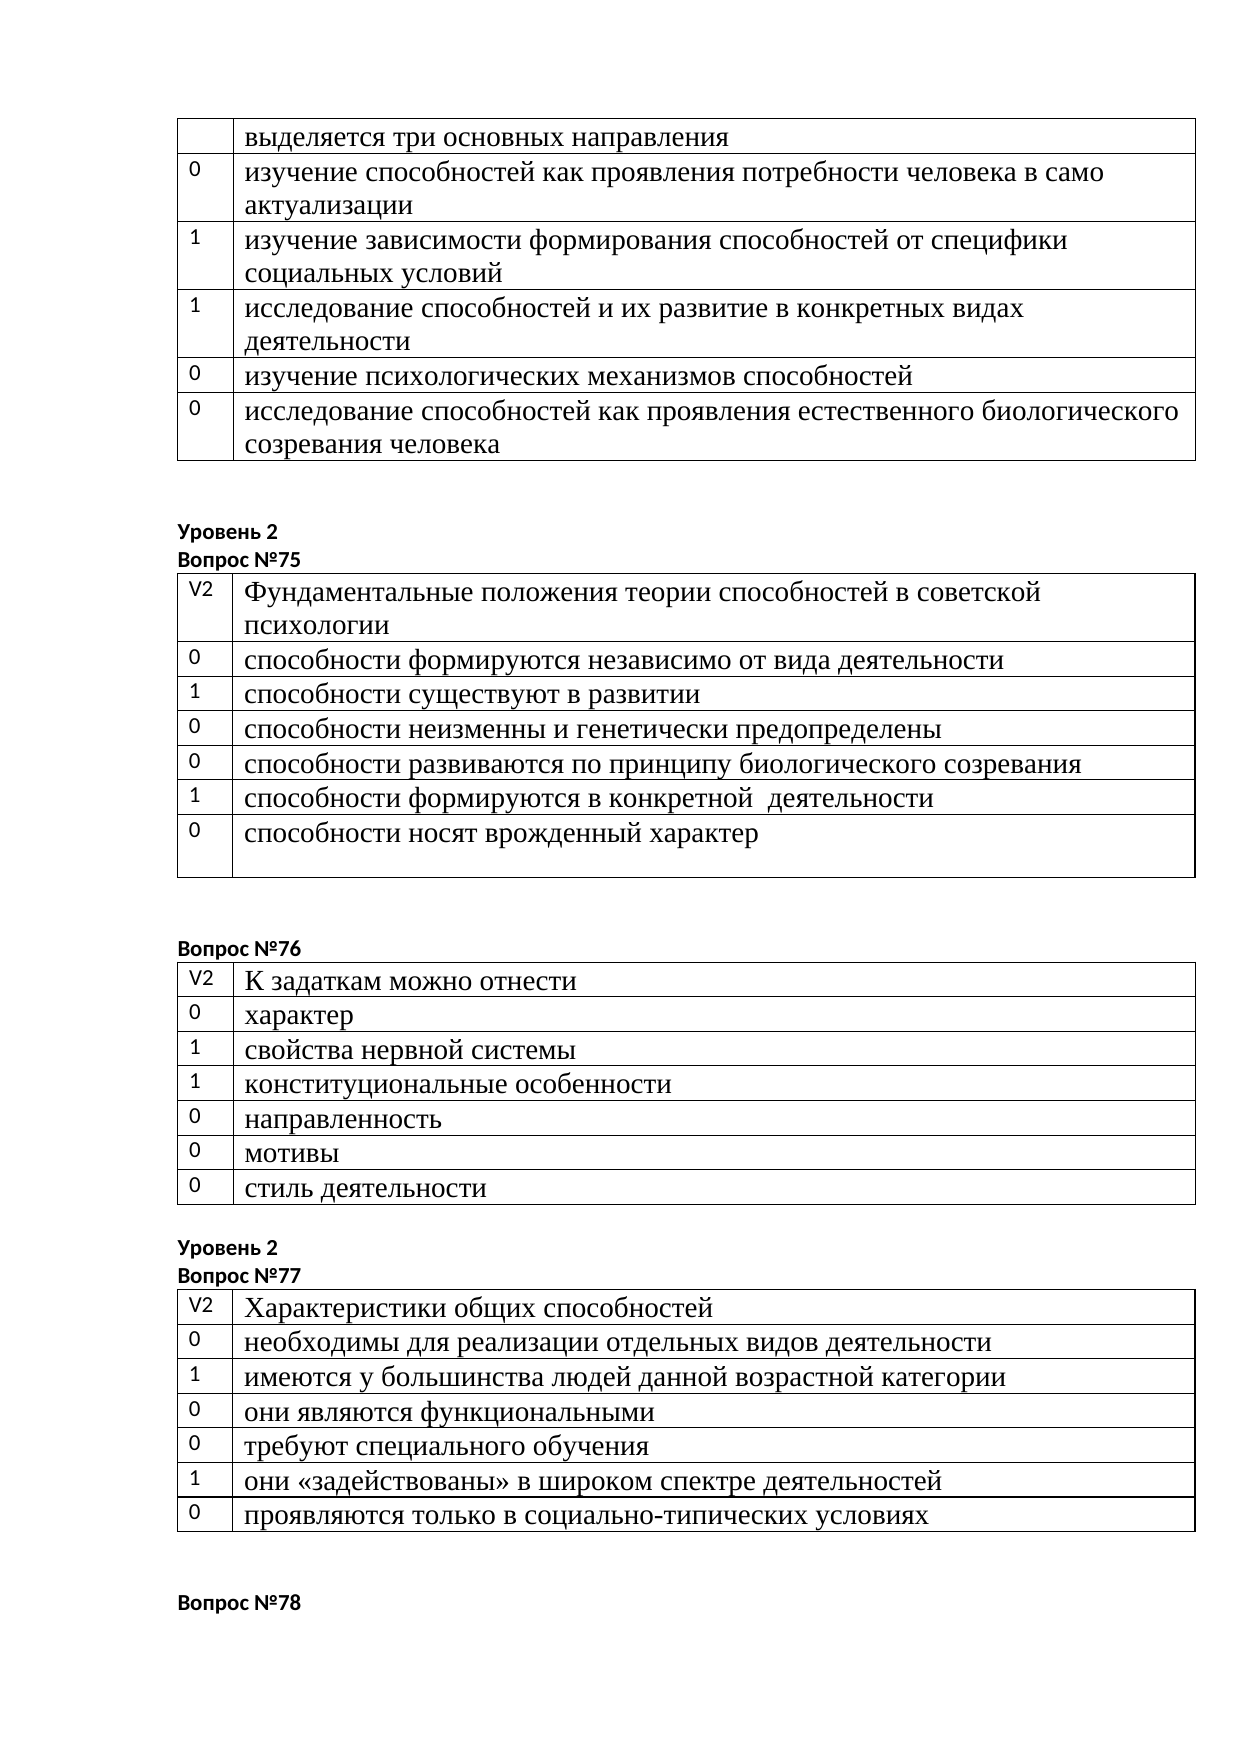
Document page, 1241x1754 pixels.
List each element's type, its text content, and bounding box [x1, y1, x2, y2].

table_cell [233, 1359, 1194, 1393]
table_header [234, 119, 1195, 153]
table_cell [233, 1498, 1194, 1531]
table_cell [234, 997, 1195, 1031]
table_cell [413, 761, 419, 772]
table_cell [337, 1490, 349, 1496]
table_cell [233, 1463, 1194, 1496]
text Вопрос №77 [177, 1261, 1196, 1289]
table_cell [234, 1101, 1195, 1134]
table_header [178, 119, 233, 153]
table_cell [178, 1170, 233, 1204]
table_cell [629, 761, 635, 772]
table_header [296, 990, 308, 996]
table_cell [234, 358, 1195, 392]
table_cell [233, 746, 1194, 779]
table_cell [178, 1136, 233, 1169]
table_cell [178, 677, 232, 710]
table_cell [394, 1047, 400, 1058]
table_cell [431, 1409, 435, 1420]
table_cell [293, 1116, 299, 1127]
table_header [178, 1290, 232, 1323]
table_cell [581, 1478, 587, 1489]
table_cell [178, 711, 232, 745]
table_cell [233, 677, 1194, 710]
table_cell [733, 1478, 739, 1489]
text Вопрос №76 [177, 934, 1196, 962]
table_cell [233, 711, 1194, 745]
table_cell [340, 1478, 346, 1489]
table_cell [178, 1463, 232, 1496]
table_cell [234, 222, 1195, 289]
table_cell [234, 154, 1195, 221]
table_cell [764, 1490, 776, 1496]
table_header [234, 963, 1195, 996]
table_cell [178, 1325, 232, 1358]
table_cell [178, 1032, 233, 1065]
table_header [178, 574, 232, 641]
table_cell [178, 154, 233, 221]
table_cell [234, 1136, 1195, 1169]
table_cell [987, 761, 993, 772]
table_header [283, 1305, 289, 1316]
text Уровень 2 [177, 1233, 1196, 1261]
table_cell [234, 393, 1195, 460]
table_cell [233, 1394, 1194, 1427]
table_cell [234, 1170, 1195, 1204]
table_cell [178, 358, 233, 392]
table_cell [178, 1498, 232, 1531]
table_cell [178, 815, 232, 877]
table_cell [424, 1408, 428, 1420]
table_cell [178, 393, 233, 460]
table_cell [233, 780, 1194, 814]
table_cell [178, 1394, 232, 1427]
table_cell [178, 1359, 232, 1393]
text Вопрос №75 [177, 545, 1196, 573]
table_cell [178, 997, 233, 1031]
text Вопрос №78 [177, 1588, 1196, 1616]
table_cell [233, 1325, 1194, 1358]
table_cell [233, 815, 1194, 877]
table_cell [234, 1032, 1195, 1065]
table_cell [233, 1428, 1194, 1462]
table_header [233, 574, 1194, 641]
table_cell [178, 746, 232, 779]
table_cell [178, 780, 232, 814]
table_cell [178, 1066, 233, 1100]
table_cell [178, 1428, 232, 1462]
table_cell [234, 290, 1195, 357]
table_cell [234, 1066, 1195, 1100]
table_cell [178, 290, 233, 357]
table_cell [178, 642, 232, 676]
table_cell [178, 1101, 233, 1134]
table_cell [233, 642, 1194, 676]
text Уровень 2 [177, 517, 1196, 545]
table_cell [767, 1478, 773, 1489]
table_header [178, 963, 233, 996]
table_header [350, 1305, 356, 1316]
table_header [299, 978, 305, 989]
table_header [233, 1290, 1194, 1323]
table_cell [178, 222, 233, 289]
